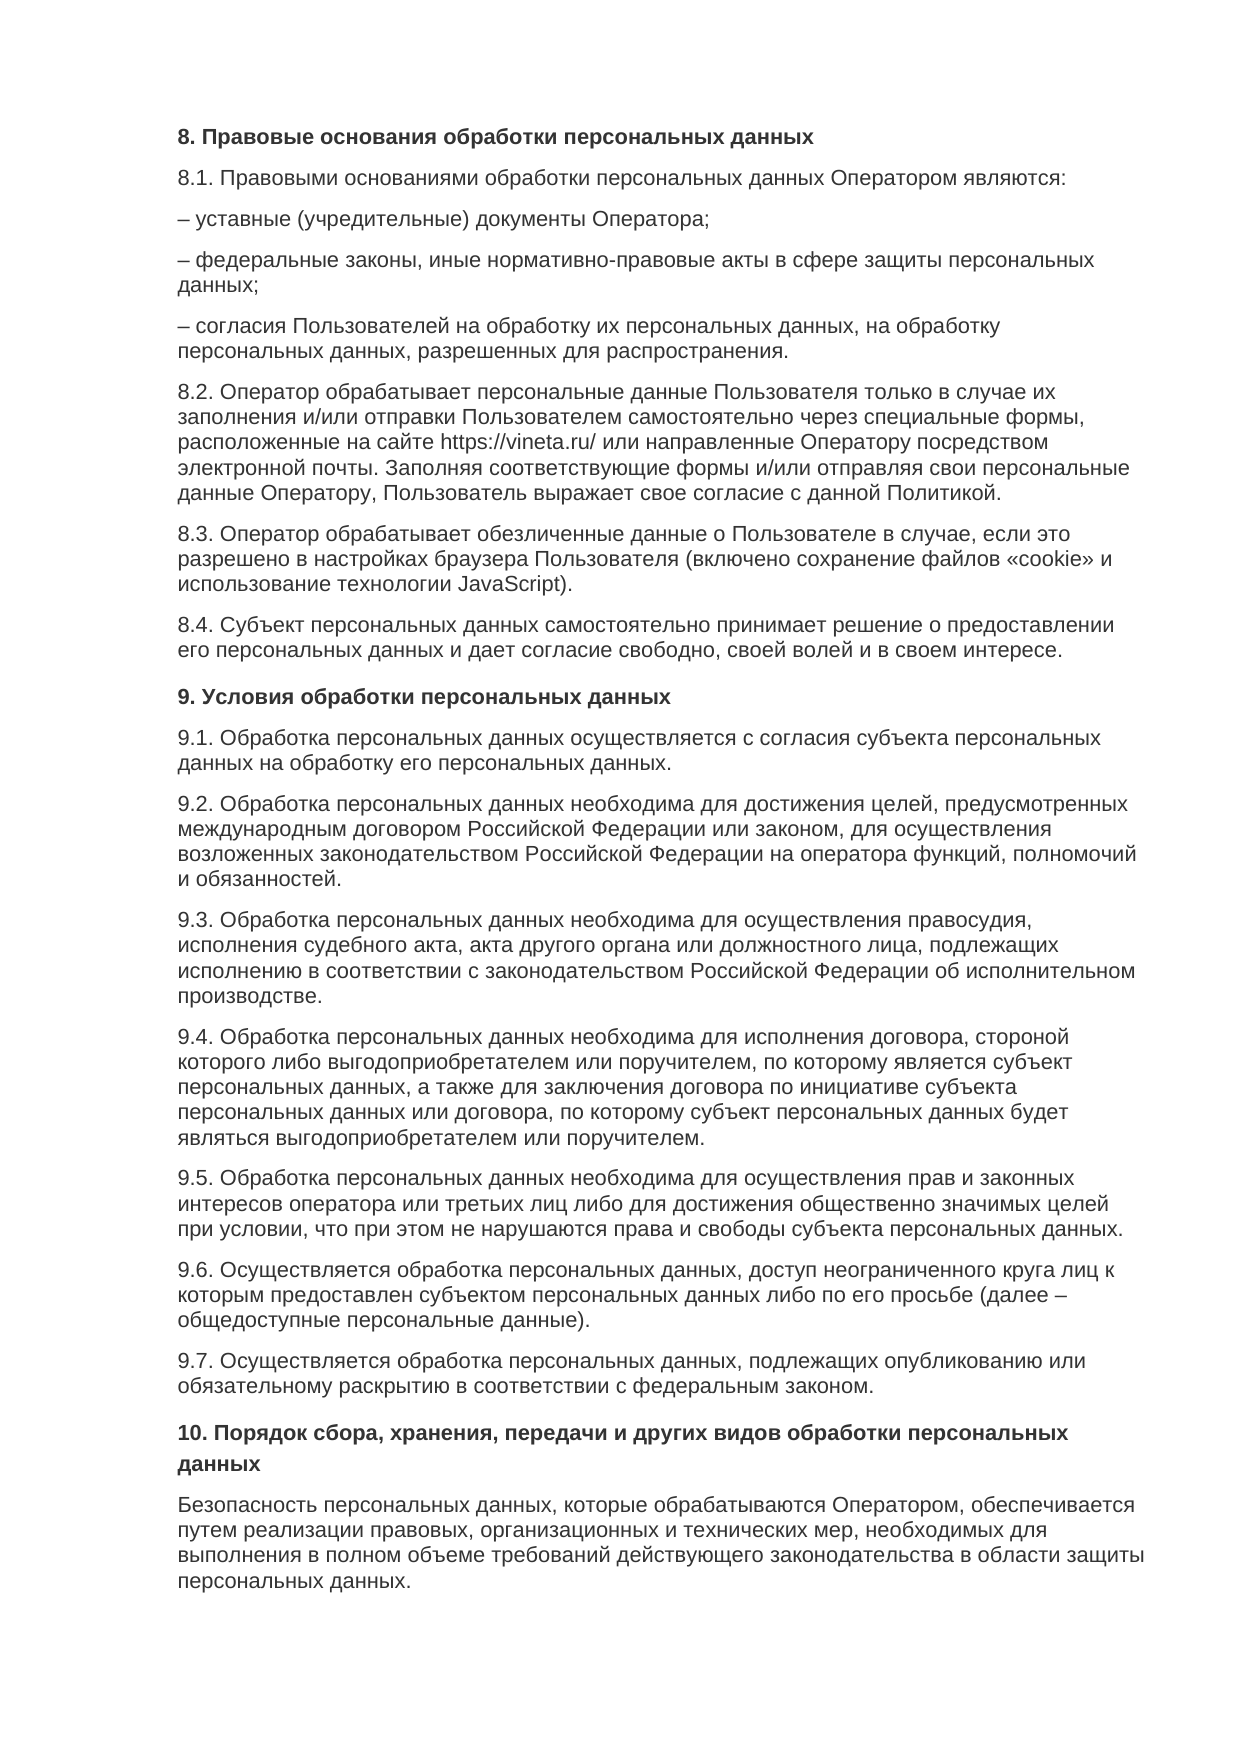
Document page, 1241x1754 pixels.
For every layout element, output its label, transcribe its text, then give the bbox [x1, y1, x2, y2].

text – согласия Пользователей на обработку их персональных данных, на обработку персональных данных, разрешенных для распространения. [177, 313, 1152, 363]
text – федеральные законы, иные нормативно-правовые акты в сфере защиты персональных данных; [177, 247, 1152, 297]
text 9.5. Обработка персональных данных необходима для осуществления прав и законных интересов оператора или третьих лиц либо для достижения общественно значимых целей при условии, что при этом не нарушаются права и свободы субъекта персональных данных. [177, 1165, 1152, 1241]
text 9.2. Обработка персональных данных необходима для достижения целей, предусмотренных международным договором Российской Федерации или законом, для осуществления возложенных законодательством Российской Федерации на оператора функций, полномочий и обязанностей. [177, 791, 1152, 891]
text 8.4. Субъект персональных данных самостоятельно принимает решение о предоставлении его персональных данных и дает согласие свободно, своей волей и в своем интересе. [177, 612, 1152, 662]
text 9.7. Осуществляется обработка персональных данных, подлежащих опубликованию или обязательному раскрытию в соответствии с федеральным законом. [177, 1348, 1152, 1398]
text 10. Порядок сбора, хранения, передачи и других видов обработки персональных данных [177, 1414, 1152, 1476]
text 8.2. Оператор обрабатывает персональные данные Пользователя только в случае их заполнения и/или отправки Пользователем самостоятельно через специальные формы, расположенные на сайте https://vineta.ru/ или направленные Оператору посредством электронной почты. Заполняя соответствующие формы и/или отправляя свои персональные данные Оператору, Пользователь выражает свое согласие с данной Политикой. [177, 379, 1152, 505]
text 9.3. Обработка персональных данных необходима для осуществления правосудия, исполнения судебного акта, акта другого органа или должностного лица, подлежащих исполнению в соответствии с законодательством Российской Федерации об исполнительном производстве. [177, 907, 1152, 1008]
text 9.4. Обработка персональных данных необходима для исполнения договора, стороной которого либо выгодоприобретателем или поручителем, по которому является субъект персональных данных, а также для заключения договора по инициативе субъекта персональных данных или договора, по которому субъект персональных данных будет являться выгодоприобретателем или поручителем. [177, 1023, 1152, 1149]
text 9. Условия обработки персональных данных [177, 678, 1152, 709]
text 8.1. Правовыми основаниями обработки персональных данных Оператором являются: [177, 165, 1152, 190]
text 9.1. Обработка персональных данных осуществляется с согласия субъекта персональных данных на обработку его персональных данных. [177, 724, 1152, 775]
text 9.6. Осуществляется обработка персональных данных, доступ неограниченного круга лиц к которым предоставлен субъектом персональных данных либо по его просьбе (далее – общедоступные персональные данные). [177, 1256, 1152, 1332]
text 8.3. Оператор обрабатывает обезличенные данные о Пользователе в случае, если это разрешено в настройках браузера Пользователя (включено сохранение файлов «cookie» и использование технологии JavaScript). [177, 520, 1152, 596]
text Безопасность персональных данных, которые обрабатываются Оператором, обеспечивается путем реализации правовых, организационных и технических мер, необходимых для выполнения в полном объеме требований действующего законодательства в области защиты персональных данных. [177, 1492, 1152, 1593]
text 8. Правовые основания обработки персональных данных [177, 118, 1152, 149]
text – уставные (учредительные) документы Оператора; [177, 206, 1152, 231]
